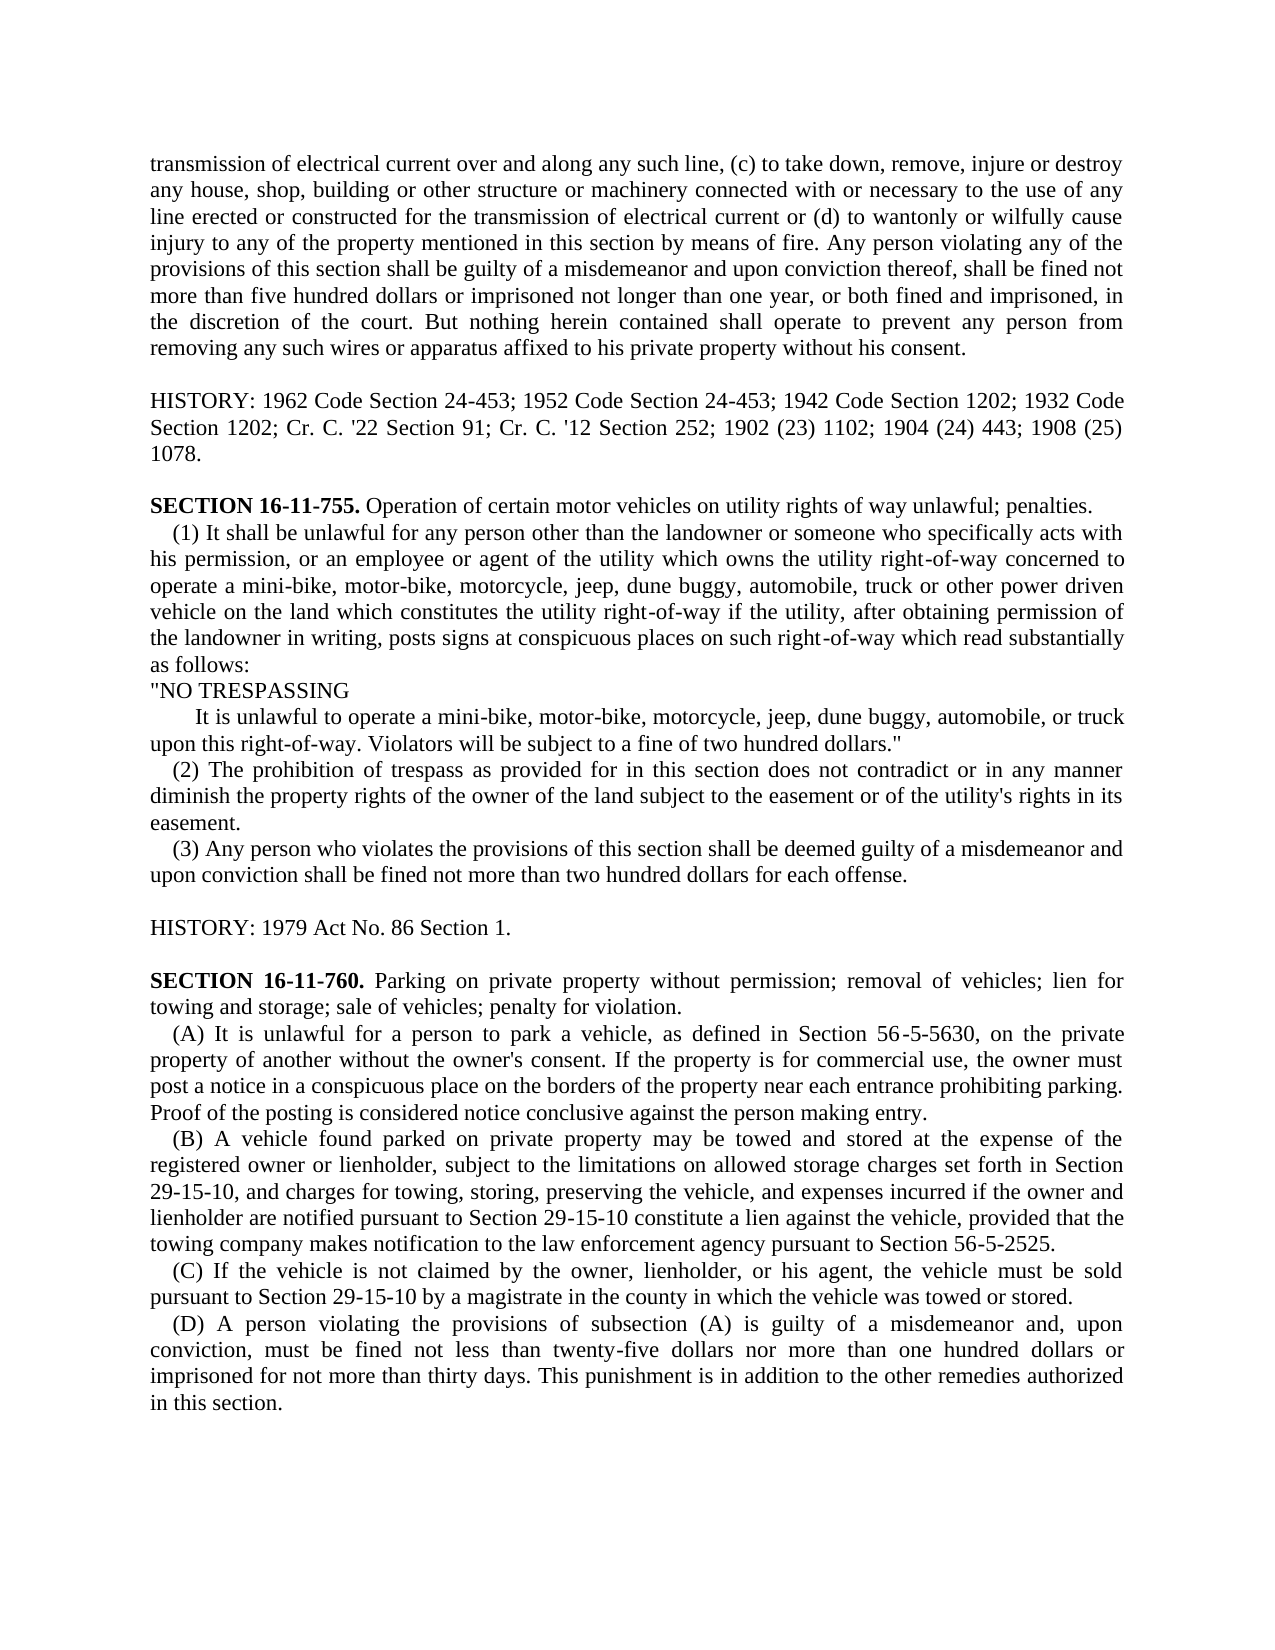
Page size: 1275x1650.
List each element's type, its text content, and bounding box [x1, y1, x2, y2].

text SECTION 16-11-755. Operation of certain motor vehicles on utility rights of way unlawful; penalties. [150, 493, 1125, 519]
text HISTORY: 1979 Act No. 86 Section 1. [150, 914, 1125, 941]
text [150, 150, 1125, 361]
text (D) A person violating the provisions of subsection (A) is guilty of a misdemeanor and, upon conviction, must be fined not less than twenty-five dollars nor more than one hundred dollars or imprisoned for not more than thirty days. This punishment is in addition to the other remedies authorized in this section. [150, 1309, 1125, 1415]
text HISTORY: 1962 Code Section 24-453; 1952 Code Section 24-453; 1942 Code Section 1202; 1932 Code Section 1202; Cr. C. '22 Section 91; Cr. C. '12 Section 252; 1902 (23) 1102; 1904 (24) 443; 1908 (25) 1078. [150, 387, 1125, 466]
text (1) It shall be unlawful for any person other than the landowner or someone who specifically acts with his permission, or an employee or agent of the utility which owns the utility right-of-way concerned to operate a mini-bike, motor-bike, motorcycle, jeep, dune buggy, automobile, truck or other power driven vehicle on the land which constitutes the utility right-of-way if the utility, after obtaining permission of the landowner in writing, posts signs at conspicuous places on such right-of-way which read substantially as follows: [150, 519, 1125, 677]
text "NO TRESPASSING [150, 677, 1125, 703]
text SECTION 16-11-760. Parking on private property without permission; removal of vehicles; lien for towing and storage; sale of vehicles; penalty for violation. [150, 967, 1125, 1020]
text (3) Any person who violates the provisions of this section shall be deemed guilty of a misdemeanor and upon conviction shall be fined not more than two hundred dollars for each offense. [150, 835, 1125, 888]
text It is unlawful to operate a mini-bike, motor-bike, motorcycle, jeep, dune buggy, automobile, or truck upon this right-of-way. Violators will be subject to a fine of two hundred dollars." [150, 703, 1125, 756]
text (A) It is unlawful for a person to park a vehicle, as defined in Section 56-5-5630, on the private property of another without the owner's consent. If the property is for commercial use, the owner must post a notice in a conspicuous place on the borders of the property near each entrance prohibiting parking. Proof of the posting is considered notice conclusive against the person making entry. [150, 1020, 1125, 1125]
text (B) A vehicle found parked on private property may be towed and stored at the expense of the registered owner or lienholder, subject to the limitations on allowed storage charges set forth in Section 29-15-10, and charges for towing, storing, preserving the vehicle, and expenses incurred if the owner and lienholder are notified pursuant to Section 29-15-10 constitute a lien against the vehicle, provided that the towing company makes notification to the law enforcement agency pursuant to Section 56-5-2525. [150, 1125, 1125, 1257]
text (2) The prohibition of trespass as provided for in this section does not contradict or in any manner diminish the property rights of the owner of the land subject to the easement or of the utility's rights in its easement. [150, 756, 1125, 835]
text (C) If the vehicle is not claimed by the owner, lienholder, or his agent, the vehicle must be sold pursuant to Section 29-15-10 by a magistrate in the county in which the vehicle was towed or stored. [150, 1257, 1125, 1309]
